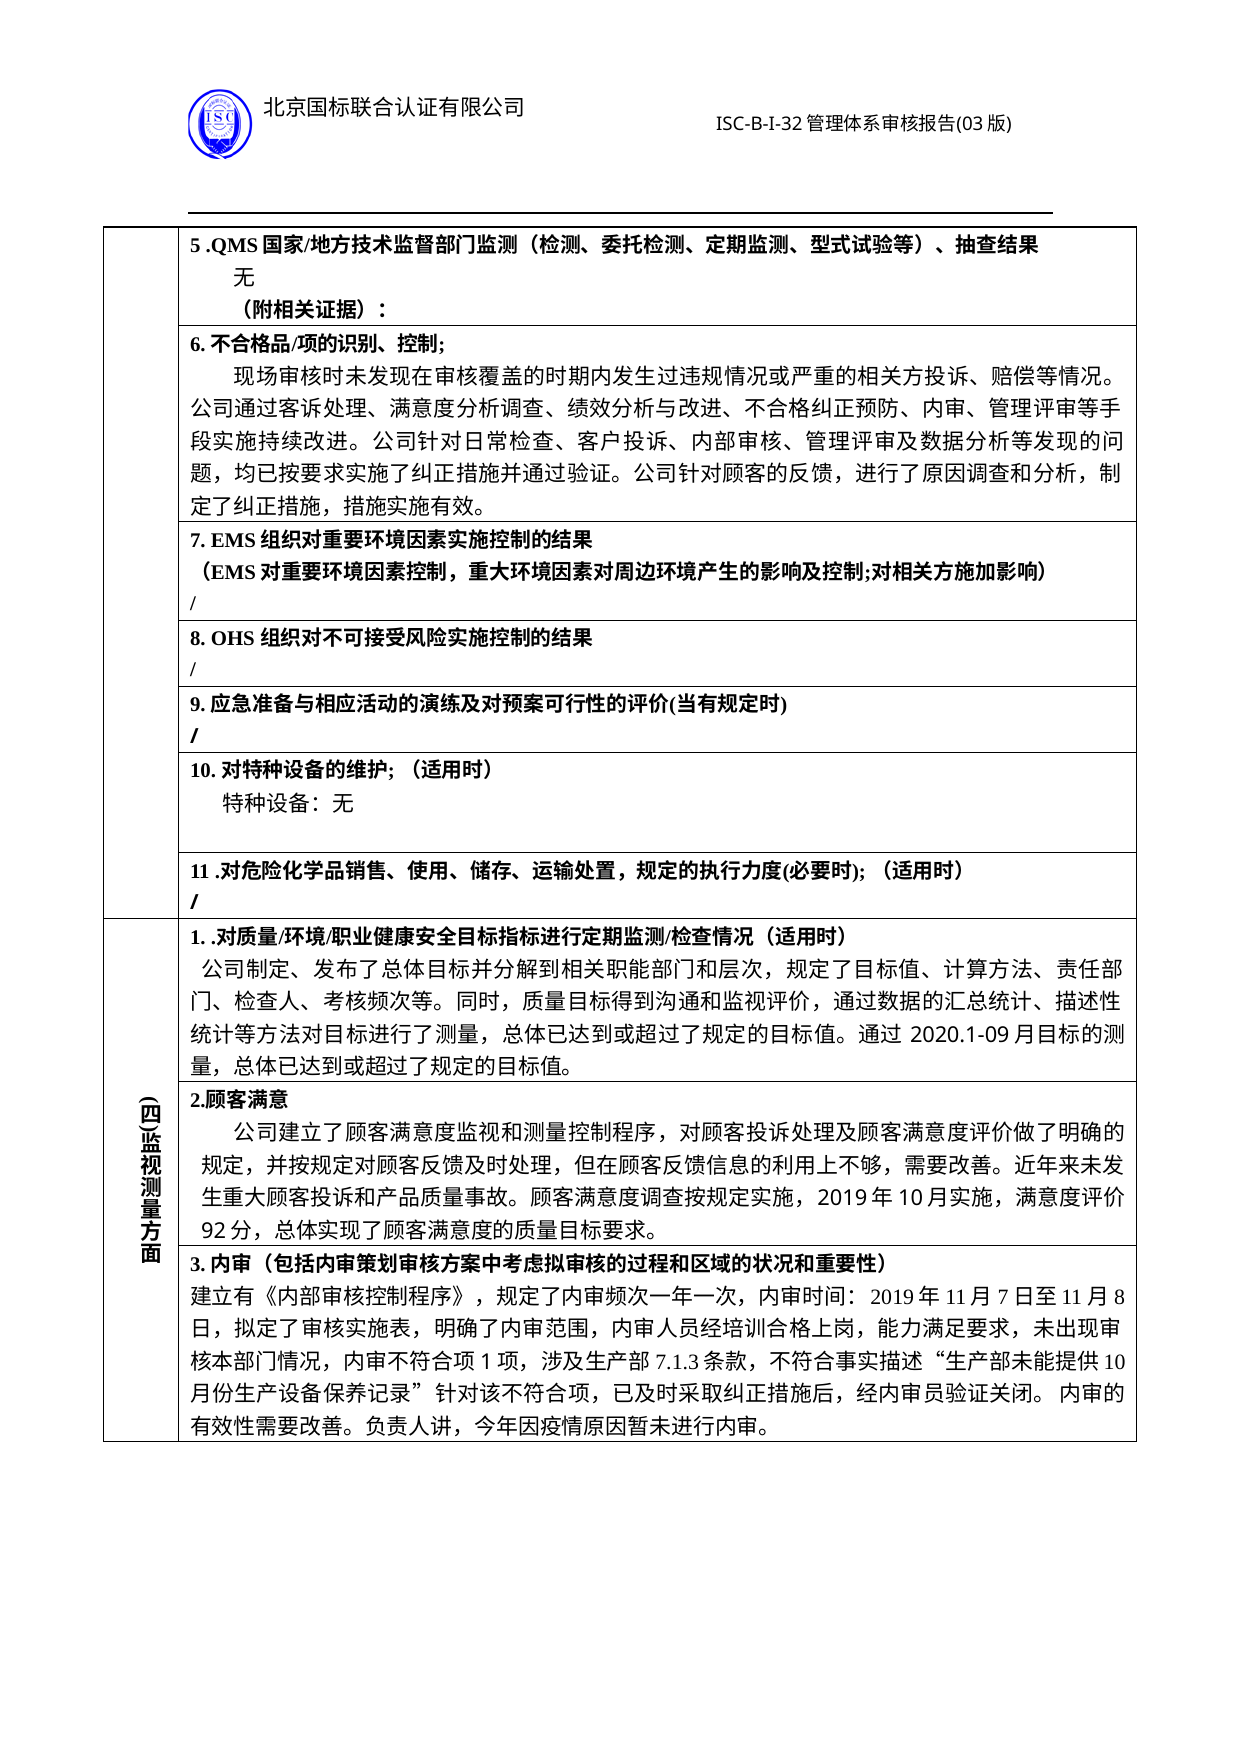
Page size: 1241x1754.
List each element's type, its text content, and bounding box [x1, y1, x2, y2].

table_cell 6. 不合格品/项的识别、控制; 现场审核时未发现在审核覆盖的时期内发生过违规情况或严重的相关方投诉、赔偿等情况。公司通过客诉处理、满意度分析调查、绩效分析与改进、不合格纠正预防、内审、管理评审等手段实施持续改进。公司针对日常检查、客户投诉、内部审核、管理评审及数据分析等发现的问题，均已按要求实施了纠正措施并通过验证。公司针对顾客的反馈，进行了原因调查和分析，制定了纠正措施，措施实施有效。 [179, 326, 1136, 521]
picture [187, 89, 253, 158]
table_cell 7. EMS组织对重要环境因素实施控制的结果 （EMS对重要环境因素控制，重大环境因素对周边环境产生的影响及控制;对相关方施加影响） / [179, 522, 1136, 619]
table_cell 9. 应急准备与相应活动的演练及对预案可行性的评价(当有规定时) / [179, 687, 1136, 752]
table_cell 10. 对特种设备的维护; （适用时） 特种设备：无 [179, 753, 1136, 852]
table_cell 3. 内审（包括内审策划审核方案中考虑拟审核的过程和区域的状况和重要性） 建立有《内部审核控制程序》，规定了内审频次一年一次，内审时间：2019年 11月 7日至11 月8日，拟定了审核实施表，明确了内审范围，内审人员经培训合格上岗，能力满足要求，未出现审核本部门情况，内审不符合项1项，涉及生产部7.1.3条款，不符合事实描述“生产部未能提供10月份生产设备保养记录”针对该不符合项，已及时采取纠正措施后，经内审员验证关闭。内审的有效性需要改善。负责人讲，今年因疫情原因暂未进行内审。 [179, 1246, 1136, 1441]
table_cell 11 .对危险化学品销售、使用、储存、运输处置，规定的执行力度(必要时); （适用时） / [179, 853, 1136, 918]
table_cell 5 .QMS国家/地方技术监督部门监测（检测、委托检测、定期监测、型式试验等）、抽查结果 无 （附相关证据）： [179, 228, 1136, 325]
table_cell (四)监视测量方面 [104, 919, 178, 1441]
table_cell 2.顾客满意 公司建立了顾客满意度监视和测量控制程序，对顾客投诉处理及顾客满意度评价做了明确的规定，并按规定对顾客反馈及时处理，但在顾客反馈信息的利用上不够，需要改善。近年来未发生重大顾客投诉和产品质量事故。顾客满意度调查按规定实施，2019年10月实施，满意度评价92分，总体实现了顾客满意度的质量目标要求。 [179, 1082, 1136, 1245]
table_cell 8. OHS 组织对不可接受风险实施控制的结果 / [179, 621, 1136, 686]
table_cell 1. .对质量/环境/职业健康安全目标指标进行定期监测/检查情况（适用时） 公司制定、发布了总体目标并分解到相关职能部门和层次，规定了目标值、计算方法、责任部门、检查人、考核频次等。同时，质量目标得到沟通和监视评价，通过数据的汇总统计、描述性统计等方法对目标进行了测量，总体已达到或超过了规定的目标值。通过2020.1-09月目标的测量，总体已达到或超过了规定的目标值。 [179, 919, 1136, 1081]
